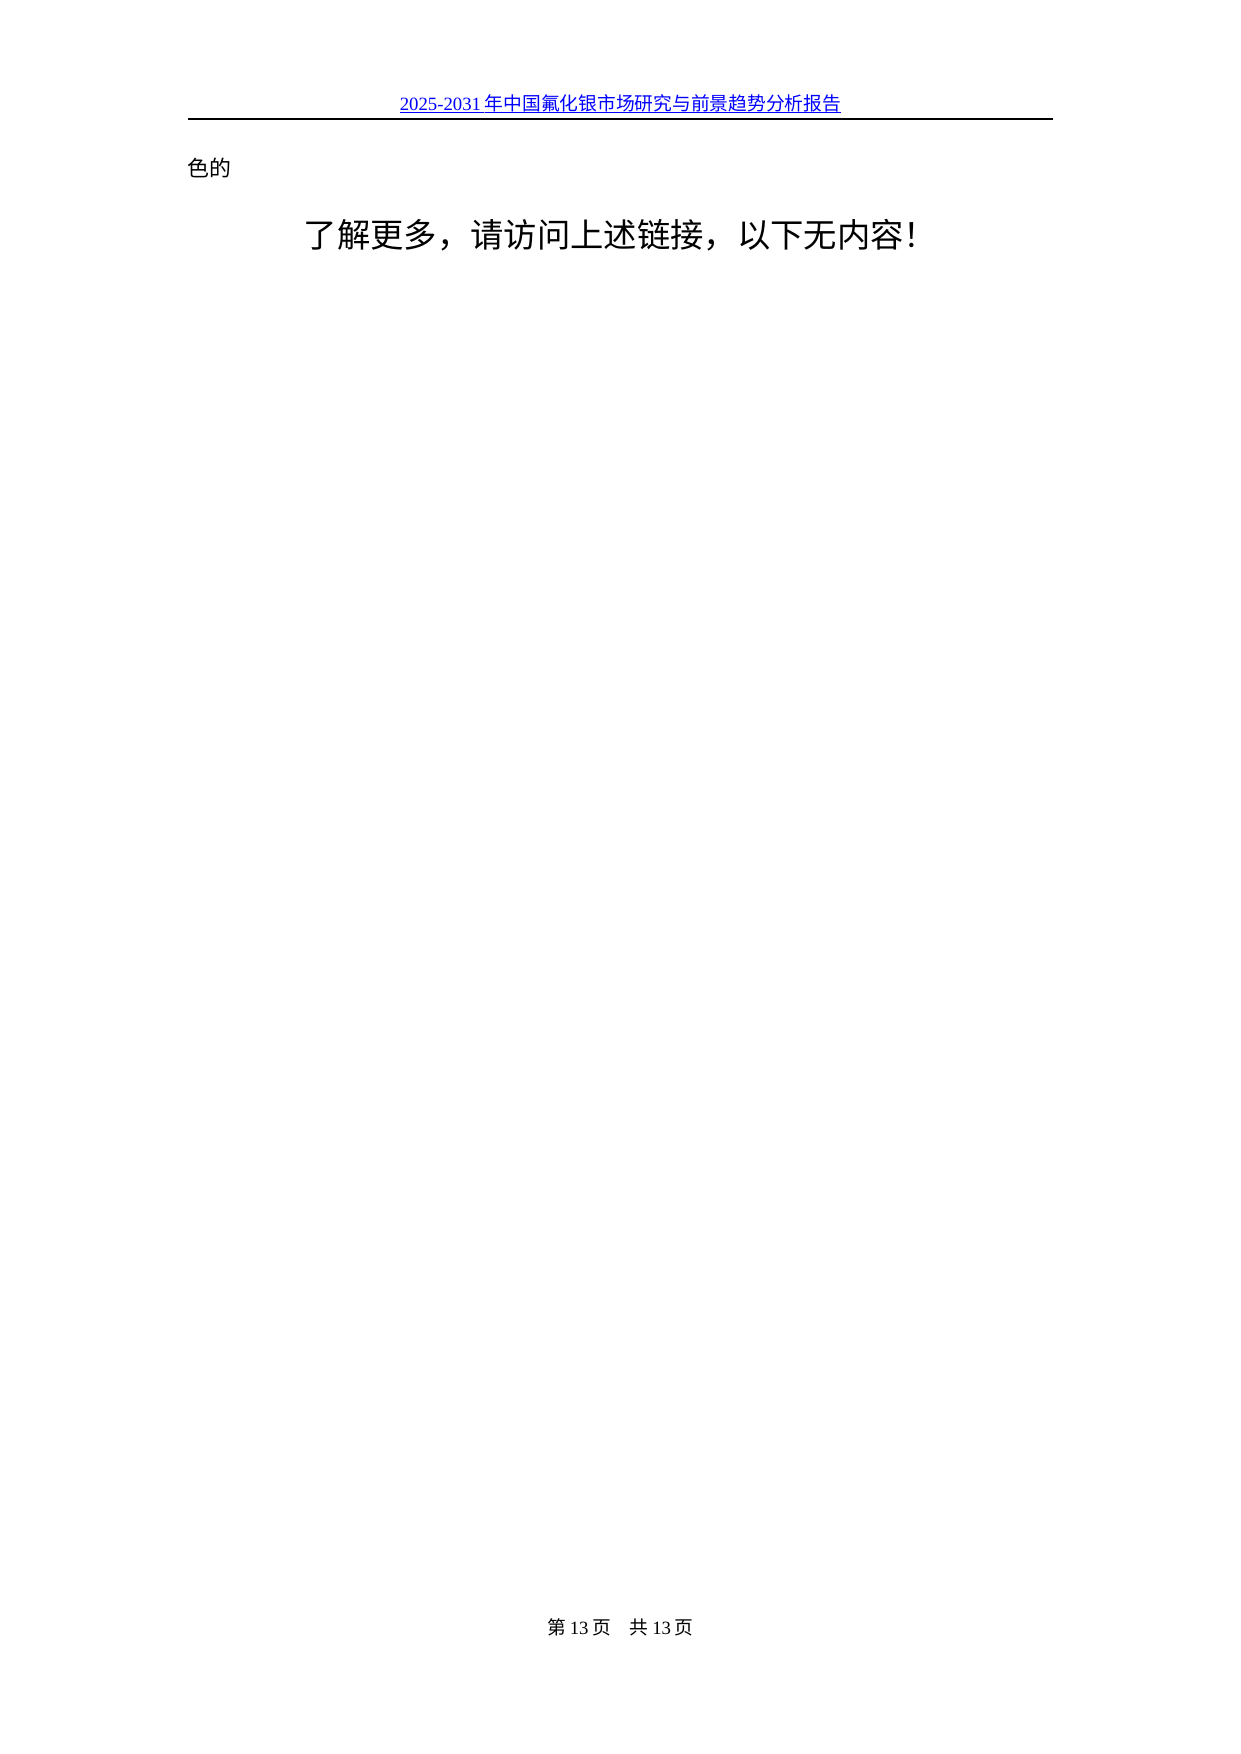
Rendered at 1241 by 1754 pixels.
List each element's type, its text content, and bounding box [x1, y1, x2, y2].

title 了解更多，请访问上述链接，以下无内容！ [187, 200, 1053, 265]
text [187, 150, 1053, 183]
